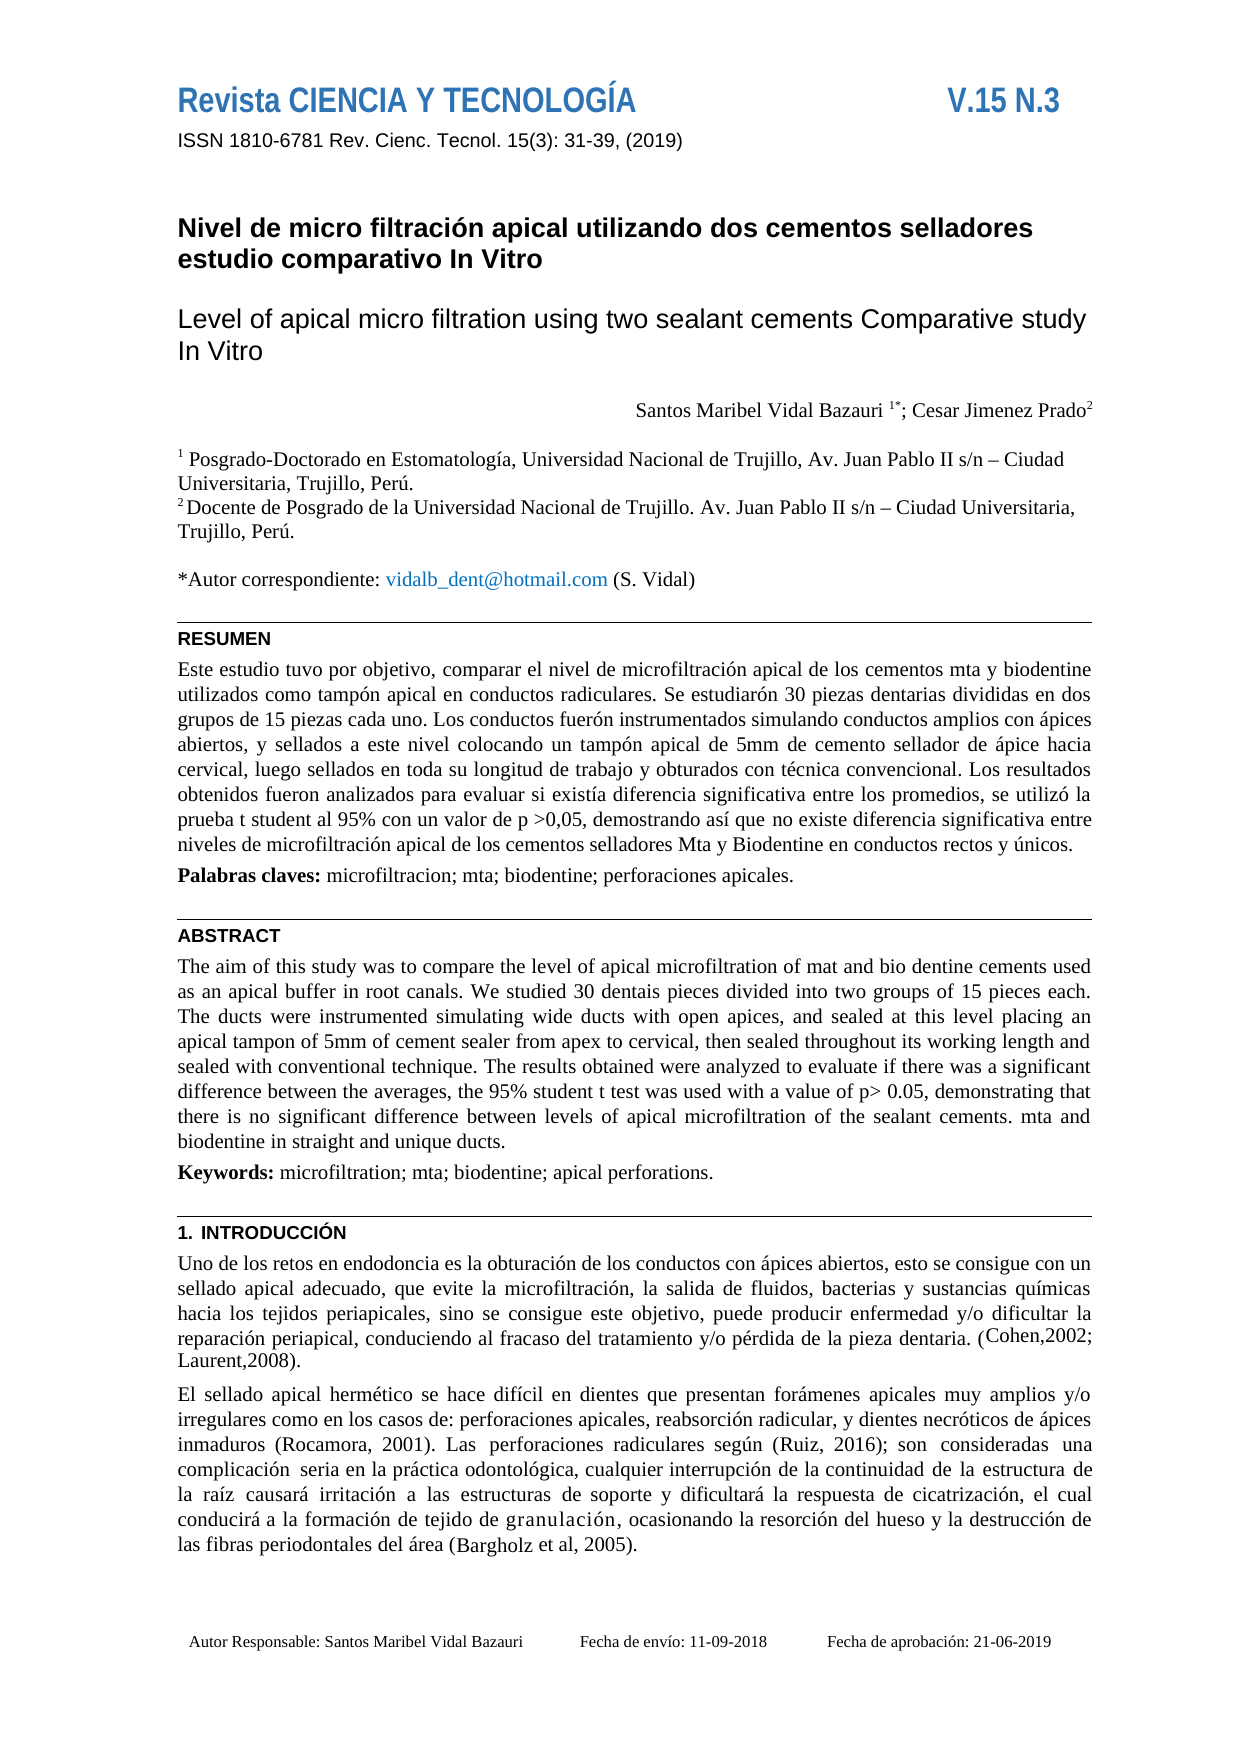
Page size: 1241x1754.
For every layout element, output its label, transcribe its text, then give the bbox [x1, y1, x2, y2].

text Nivel de micro filtración apical utilizando dos cementos selladores estudio comparativo In Vitro [177, 212, 1092, 274]
text 1 Posgrado-Doctorado en Estomatología, Universidad Nacional de Trujillo, Av. Juan Pablo II s/n – Ciudad Universitaria, Trujillo, Perú. [177, 447, 1092, 495]
text Keywords: microfiltration; mta; biodentine; apical perforations. [177, 1160, 1092, 1185]
text The aim of this study was to compare the level of apical microfiltration of mat and bio dentine cements used as an apical buffer in root canals. We studied 30 dentais pieces divided into two groups of 15 pieces each. The ducts were instrumented simulating wide ducts with open apices, and sealed at this level placing an apical tampon of 5mm of cement sealer from apex to cervical, then sealed throughout its working length and sealed with conventional technique. The results obtained were analyzed to evaluate if there was a significant difference between the averages, the 95% student t test was used with a value of p> 0.05, demonstrating that there is no significant difference between levels of apical microfiltration of the sealant cements. mta and biodentine in straight and unique ducts. [177, 953, 1092, 1153]
text El sellado apical hermético se hace difícil en dientes que presentan forámenes apicales muy amplios y/o irregulares como en los casos de: perforaciones apicales, reabsorción radicular, y dientes necróticos de ápices inmaduros (Rocamora, 2001). Las perforaciones radiculares según (Ruiz, 2016); son consideradas una complicación seria en la práctica odontológica, cualquier interrupción de la continuidad de la estructura de la raíz causará irritación a las estructuras de soporte y dificultará la respuesta de cicatrización, el cual conducirá a la formación de tejido de granulación, ocasionando la resorción del hueso y la destrucción de las fibras periodontales del área (Bargholz et al, 2005). [177, 1382, 1092, 1557]
text Palabras claves: microfiltracion; mta; biodentine; perforaciones apicales. [177, 863, 1092, 888]
text Uno de los retos en endodoncia es la obturación de los conductos con ápices abiertos, esto se consigue con un sellado apical adecuado, que evite la microfiltración, la salida de fluidos, bacterias y sustancias químicas hacia los tejidos periapicales, sino se consigue este objetivo, puede producir enfermedad y/o dificultar la reparación periapical, conduciendo al fracaso del tratamiento y/o pérdida de la pieza dentaria. (Cohen,2002; Laurent,2008). [177, 1250, 1092, 1375]
text INTRODUCCIÓN [177, 1217, 1092, 1244]
text *Autor correspondiente: vidalb_dent@hotmail.com (S. Vidal) [177, 567, 1092, 591]
text Este estudio tuvo por objetivo, comparar el nivel de microfiltración apical de los cementos mta y biodentine utilizados como tampón apical en conductos radiculares. Se estudiarón 30 piezas dentarias divididas en dos grupos de 15 piezas cada uno. Los conductos fuerón instrumentados simulando conductos amplios con ápices abiertos, y sellados a este nivel colocando un tampón apical de 5mm de cemento sellador de ápice hacia cervical, luego sellados en toda su longitud de trabajo y obturados con técnica convencional. Los resultados obtenidos fueron analizados para evaluar si existía diferencia significativa entre los promedios, se utilizó la prueba t student al 95% con un valor de p >0,05, demostrando así que no existe diferencia significativa entre niveles de microfiltración apical de los cementos selladores Mta y Biodentine en conductos rectos y únicos. [177, 657, 1092, 857]
text 2 Docente de Posgrado de la Universidad Nacional de Trujillo. Av. Juan Pablo II s/n – Ciudad Universitaria, Trujillo, Perú. [177, 495, 1092, 543]
text RESUMEN [177, 623, 1092, 650]
text Santos Maribel Vidal Bazauri 1*; Cesar Jimenez Prado2 [177, 397, 1092, 422]
text Level of apical micro filtration using two sealant cements Comparative study In Vitro [177, 304, 1092, 366]
text ABSTRACT [177, 920, 1092, 947]
